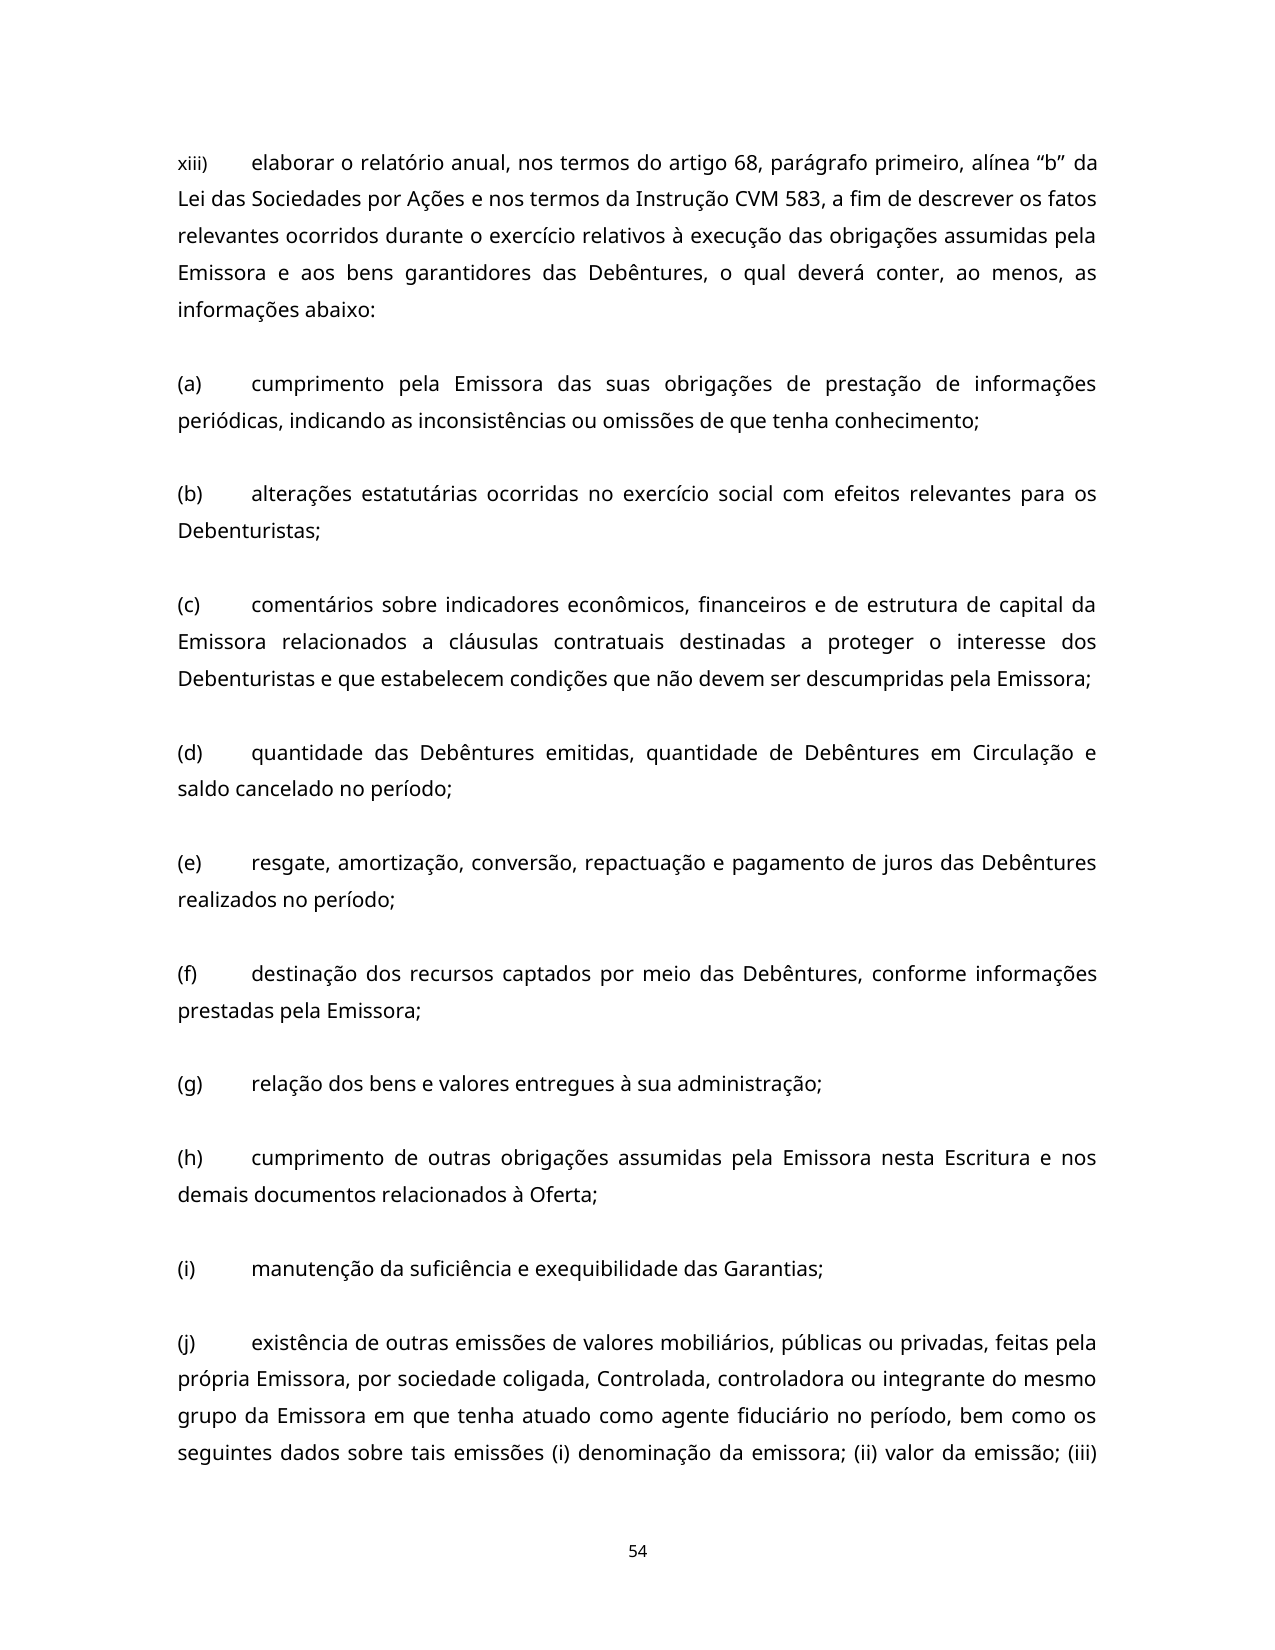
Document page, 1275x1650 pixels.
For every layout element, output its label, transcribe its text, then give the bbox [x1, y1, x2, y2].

list quantidade das Debêntures emitidas, quantidade de Debêntures em Circulação e saldo cancelado no período; [177, 738, 1098, 803]
list comentários sobre indicadores econômicos, financeiros e de estrutura de capital da Emissora relacionados a cláusulas contratuais destinadas a proteger o interesse dos Debenturistas e que estabelecem condições que não devem ser descumpridas pela Emissora; [177, 590, 1098, 692]
list cumprimento pela Emissora das suas obrigações de prestação de informações periódicas, indicando as inconsistências ou omissões de que tenha conhecimento; [177, 369, 1098, 434]
list elaborar o relatório anual, nos termos do artigo 68, parágrafo primeiro, alínea “b” da Lei das Sociedades por Ações e nos termos da Instrução CVM 583, a fim de descrever os fatos relevantes ocorridos durante o exercício relativos à execução das obrigações assumidas pela Emissora e aos bens garantidores das Debêntures, o qual deverá conter, ao menos, as informações abaixo: [177, 148, 1098, 324]
list resgate, amortização, conversão, repactuação e pagamento de juros das Debêntures realizados no período; [177, 848, 1098, 914]
list destinação dos recursos captados por meio das Debêntures, conforme informações prestadas pela Emissora; [177, 959, 1098, 1024]
list manutenção da suficiência e exequibilidade das Garantias; [177, 1254, 1098, 1282]
list alterações estatutárias ocorridas no exercício social com efeitos relevantes para os Debenturistas; [177, 479, 1098, 545]
list cumprimento de outras obrigações assumidas pela Emissora nesta Escritura e nos demais documentos relacionados à Oferta; [177, 1143, 1098, 1209]
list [177, 1328, 1098, 1467]
list relação dos bens e valores entregues à sua administração; [177, 1069, 1098, 1098]
